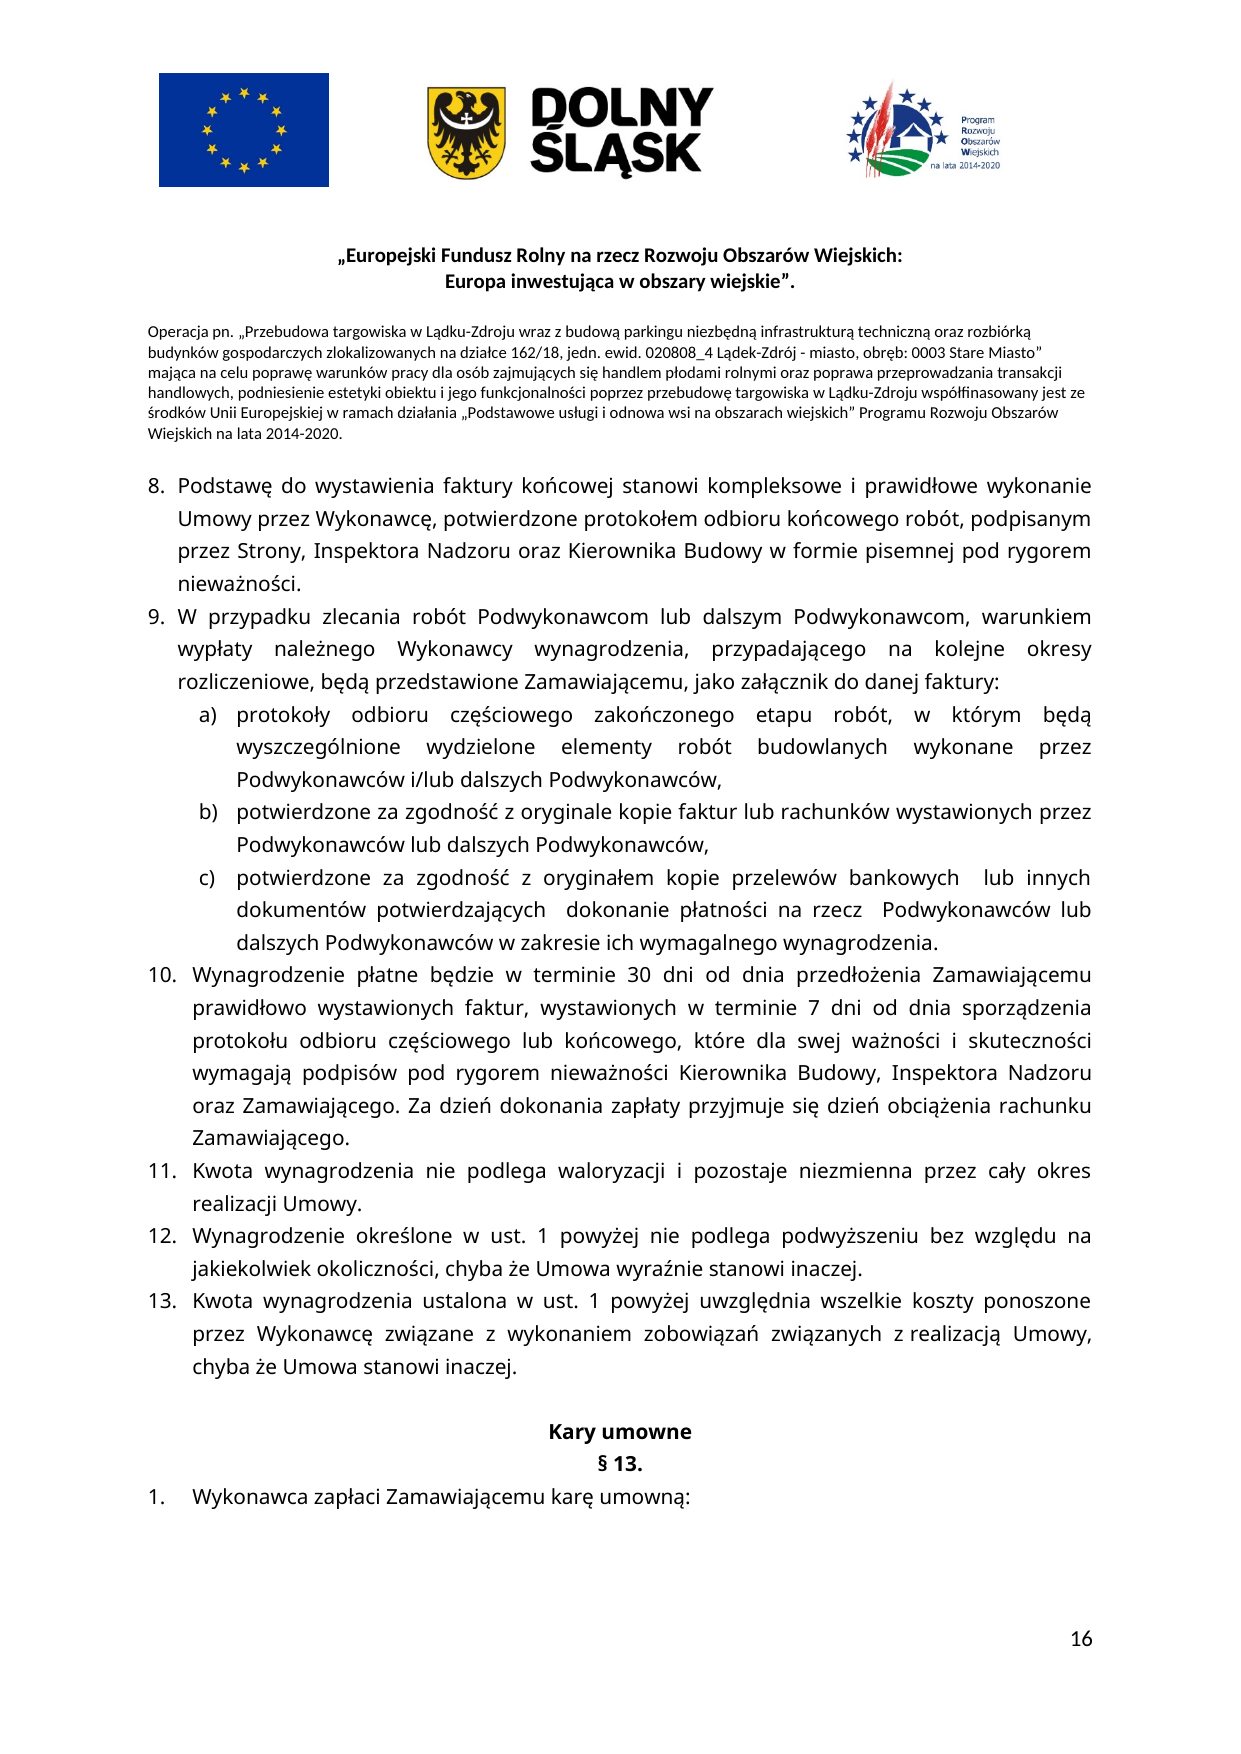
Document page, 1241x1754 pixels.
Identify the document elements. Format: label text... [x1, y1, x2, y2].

list Podstawę do wystawienia faktury końcowej stanowi kompleksowe i prawidłowe wykonanie Umowy przez Wykonawcę, potwierdzone protokołem odbioru końcowego robót, podpisanym przez Strony, Inspektora Nadzoru oraz Kierownika Budowy w formie pisemnej pod rygorem nieważności. [148, 471, 1093, 598]
list Kwota wynagrodzenia nie podlega waloryzacji i pozostaje niezmienna przez cały okres realizacji Umowy. [148, 1156, 1093, 1217]
list potwierdzone za zgodność z oryginale kopie faktur lub rachunków wystawionych przez Podwykonawców lub dalszych Podwykonawców, [199, 797, 1093, 858]
list Wykonawca zapłaci Zamawiającemu karę umowną: [148, 1482, 1093, 1511]
list Kwota wynagrodzenia ustalona w ust. 1 powyżej uwzględnia wszelkie koszty ponoszone przez Wykonawcę związane z wykonaniem zobowiązań związanych z realizacją Umowy, chyba że Umowa stanowi inaczej. [148, 1287, 1093, 1380]
text § 13. [148, 1449, 1093, 1478]
list Wynagrodzenie płatne będzie w terminie 30 dni od dnia przedłożenia Zamawiającemu prawidłowo wystawionych faktur, wystawionych w terminie 7 dni od dnia sporządzenia protokołu odbioru częściowego lub końcowego, które dla swej ważności i skuteczności wymagają podpisów pod rygorem nieważności Kierownika Budowy, Inspektora Nadzoru oraz Zamawiającego. Za dzień dokonania zapłaty przyjmuje się dzień obciążenia rachunku Zamawiającego. [148, 961, 1093, 1152]
list protokoły odbioru częściowego zakończonego etapu robót, w którym będą wyszczególnione wydzielone elementy robót budowlanych wykonane przez Podwykonawców i/lub dalszych Podwykonawców, [199, 700, 1093, 793]
list potwierdzone za zgodność z oryginałem kopie przelewów bankowych lub innych dokumentów potwierdzających dokonanie płatności na rzecz Podwykonawców lub dalszych Podwykonawców w zakresie ich wymagalnego wynagrodzenia. [199, 863, 1093, 956]
list Wynagrodzenie określone w ust. 1 powyżej nie podlega podwyższeniu bez względu na jakiekolwiek okoliczności, chyba że Umowa wyraźnie stanowi inaczej. [148, 1221, 1093, 1282]
picture [413, 73, 723, 187]
text Kary umowne [148, 1417, 1093, 1445]
picture [159, 73, 329, 187]
list W przypadku zlecania robót Podwykonawcom lub dalszym Podwykonawcom, warunkiem wypłaty należnego Wykonawcy wynagrodzenia, przypadającego na kolejne okresy rozliczeniowe, będą przedstawione Zamawiającemu, jako załącznik do danej faktury: [148, 602, 1093, 696]
picture [839, 73, 1012, 187]
